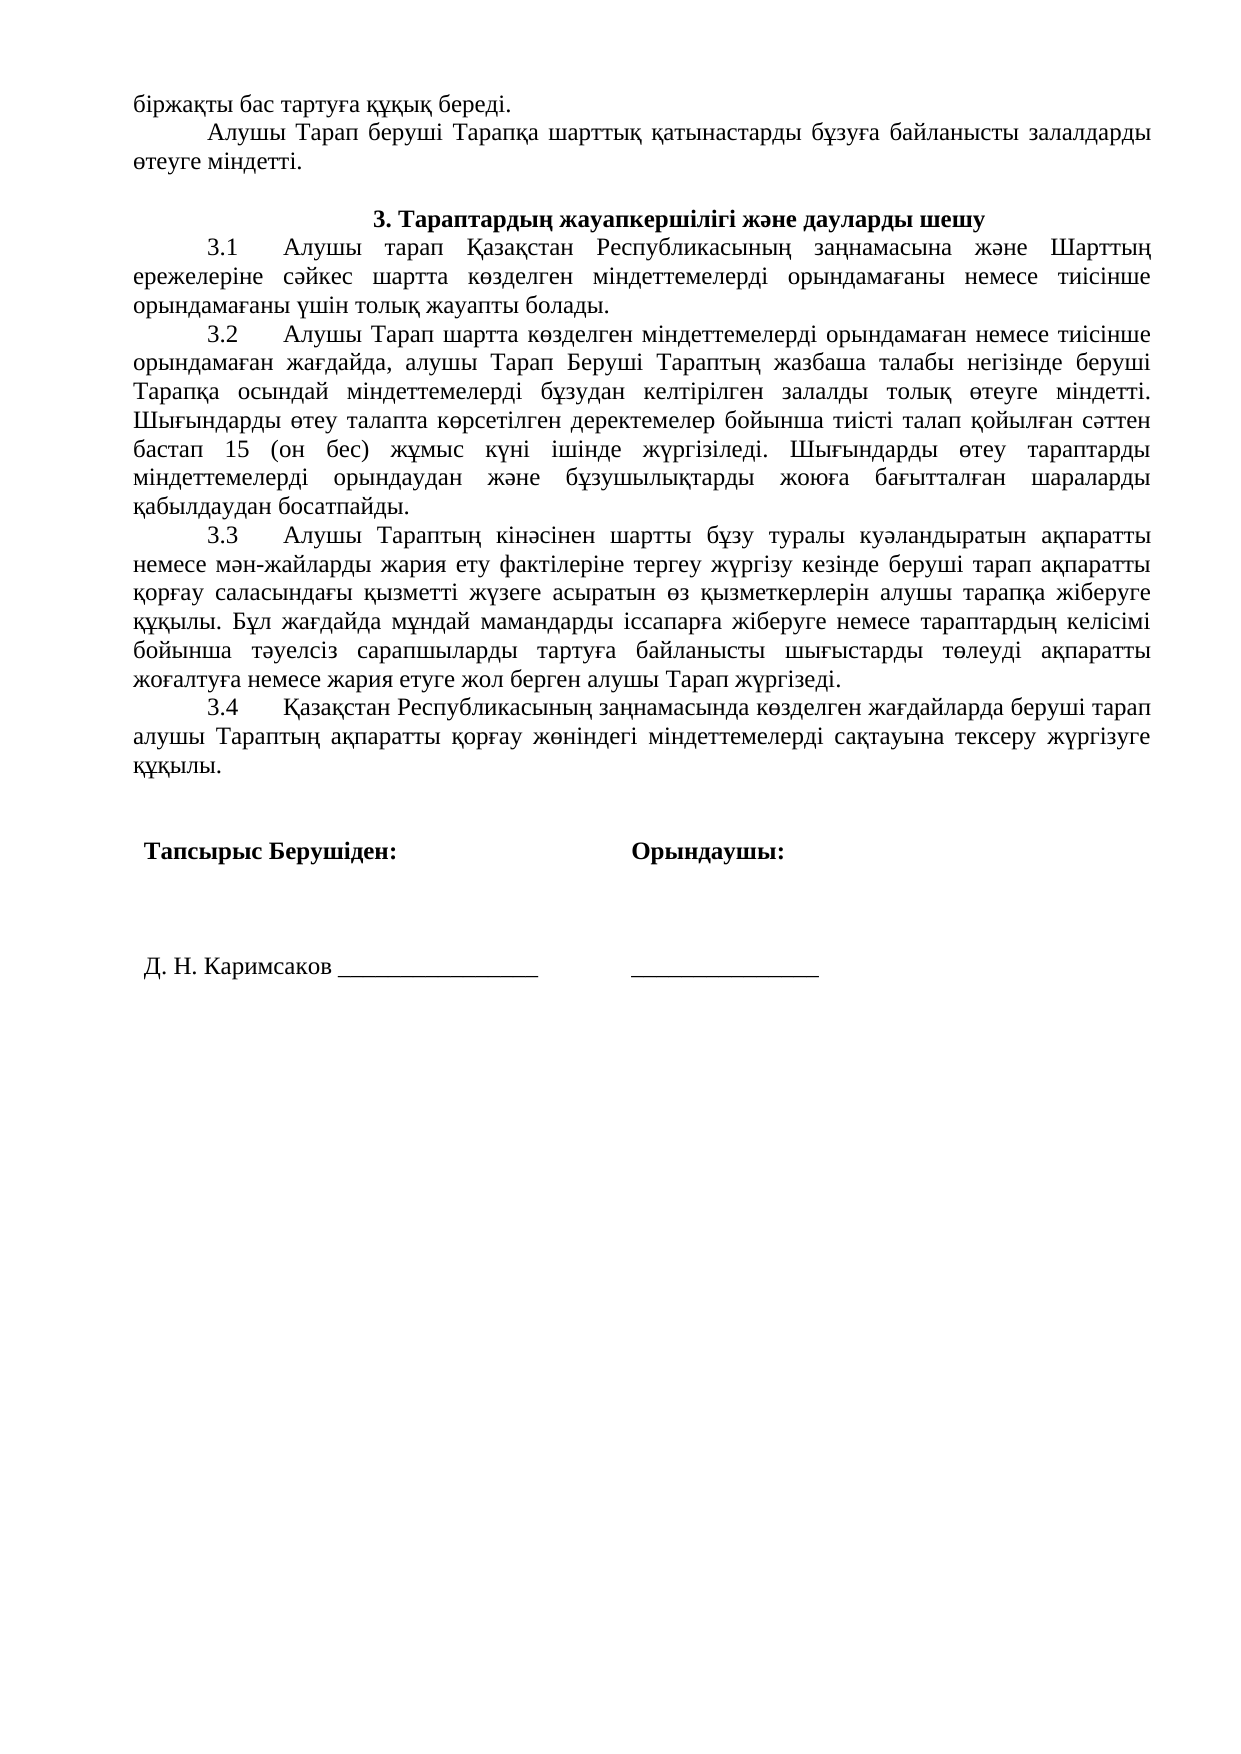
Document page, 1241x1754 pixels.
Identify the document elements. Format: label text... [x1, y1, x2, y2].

text 3.3 Алушы Тараптың кінәсінен шартты бұзу туралы куәландыратын ақпаратты немесе мән-жайларды жария ету фактілеріне тергеу жүргізу кезінде беруші тарап ақпаратты қорғау саласындағы қызметті жүзеге асыратын өз қызметкерлерін алушы тарапқа жіберуге құқылы. Бұл жағдайда мұндай мамандарды іссапарға жіберуге немесе тараптардың келісімі бойынша тәуелсіз сарапшыларды тартуға байланысты шығыстарды төлеуді ақпаратты жоғалтуға немесе жария етуге жол берген алушы Тарап жүргізеді. [133, 520, 1152, 692]
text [133, 89, 1152, 117]
table_cell Д. Н. Каримсаков ________________ [133, 951, 620, 982]
text 3.1 Алушы тарап Қазақстан Республикасының заңнамасына және Шарттың ережелеріне сәйкес шартта көзделген міндеттемелерді орындамағаны немесе тиісінше орындамағаны үшін толық жауапты болады. [133, 232, 1152, 319]
text 3.2 Алушы Тарап шартта көзделген міндеттемелерді орындамаған немесе тиісінше орындамаған жағдайда, алушы Тарап Беруші Тараптың жазбаша талабы негізінде беруші Тарапқа осындай міндеттемелерді бұзудан келтірілген залалды толық өтеуге міндетті. Шығындарды өтеу талапта көрсетілген деректемелер бойынша тиісті талап қойылған сәттен бастап 15 (он бес) жұмыс күні ішінде жүргізіледі. Шығындарды өтеу тараптарды міндеттемелерді орындаудан және бұзушылықтарды жоюға бағытталған шараларды қабылдаудан босатпайды. [133, 319, 1152, 520]
text Алушы Тарап беруші Тарапқа шарттық қатынастарды бұзуға байланысты залалдарды өтеуге міндетті. [133, 117, 1152, 175]
text 3.4 Қазақстан Республикасының заңнамасында көзделген жағдайларда беруші тарап алушы Тараптың ақпаратты қорғау жөніндегі міндеттемелерді сақтауына тексеру жүргізуге құқылы. [133, 692, 1152, 779]
table_header Тапсырыс Берушіден: [133, 836, 620, 951]
table_cell _______________ [620, 951, 1107, 982]
text 3. Тараптардың жауапкершілігі және дауларды шешу [133, 204, 1152, 232]
table_header Орындаушы: [620, 836, 1107, 951]
